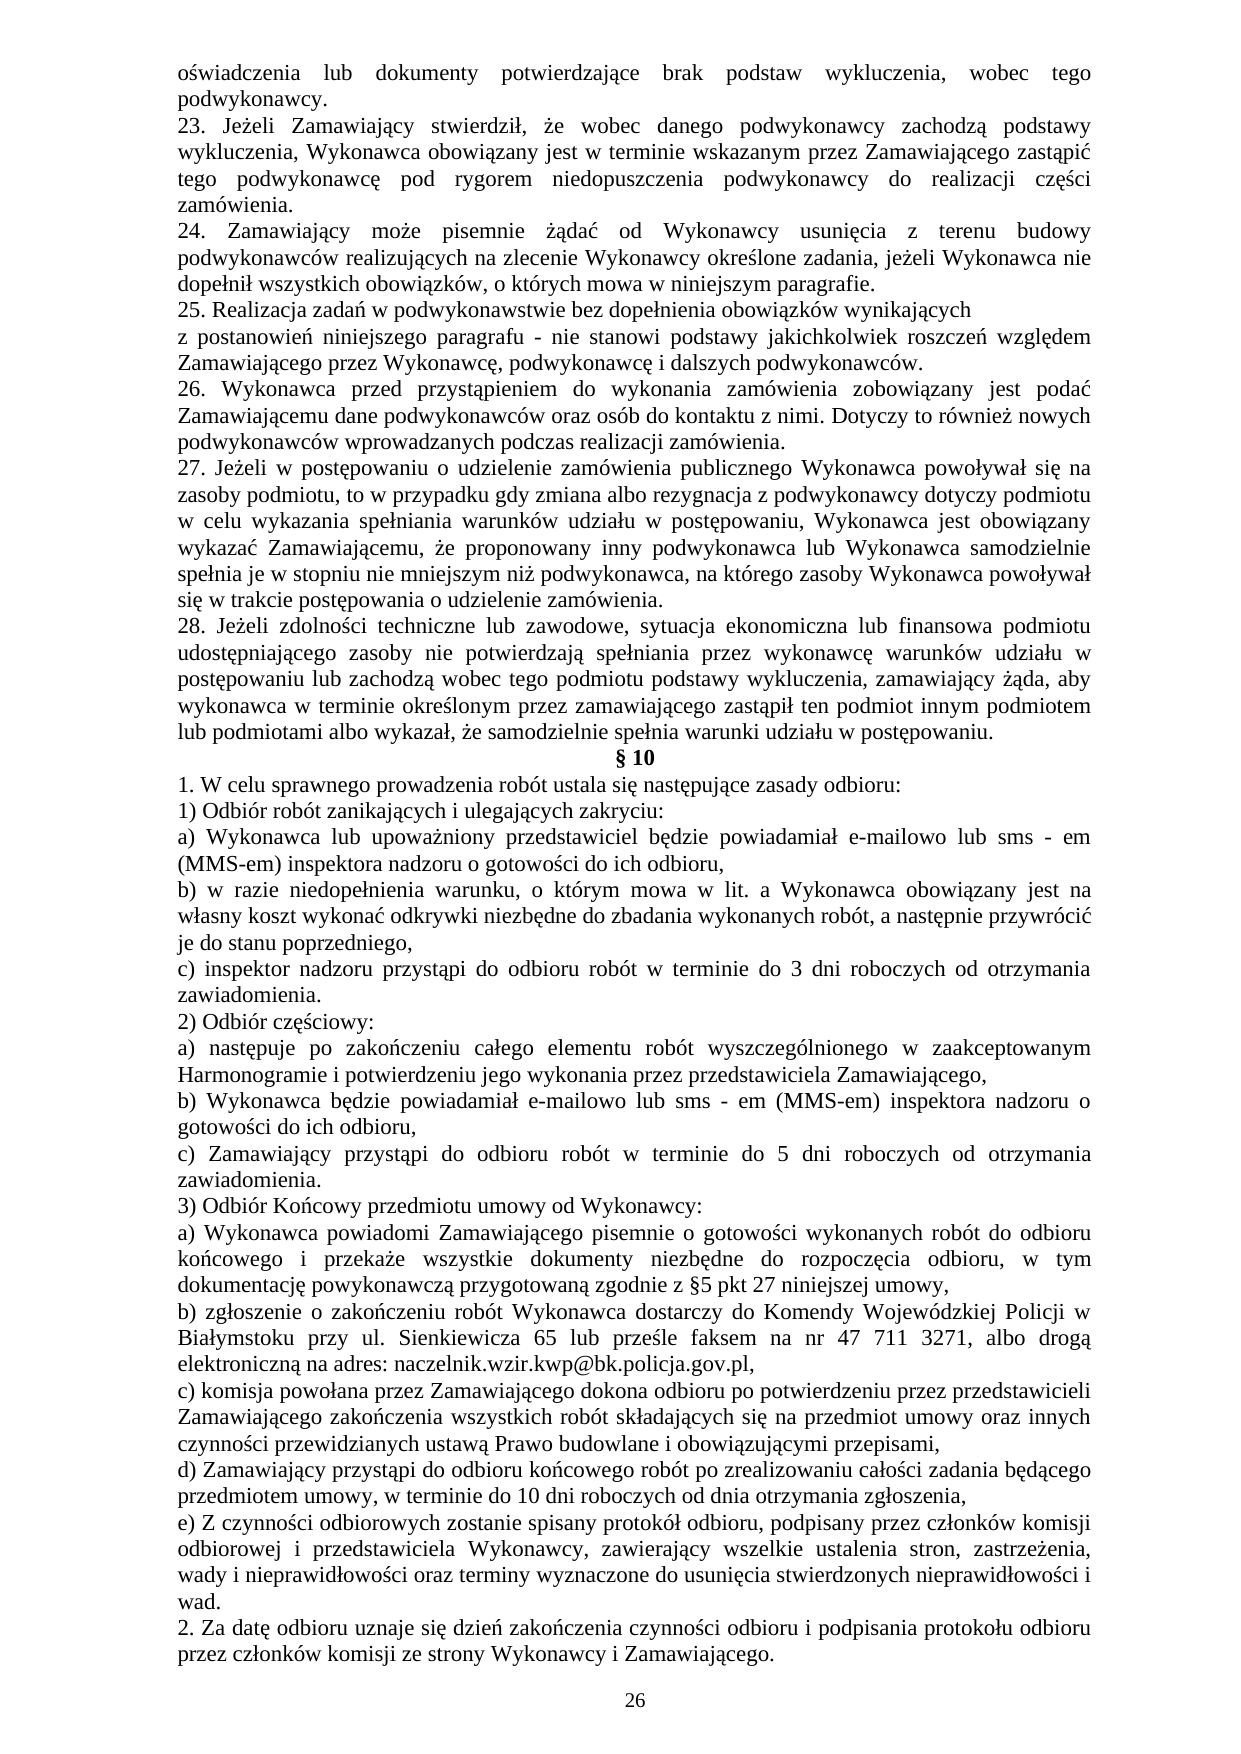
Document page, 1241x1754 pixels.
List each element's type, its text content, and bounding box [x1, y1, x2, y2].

text 27. Jeżeli w postępowaniu o udzielenie zamówienia publicznego Wykonawca powoływał się na zasoby podmiotu, to w przypadku gdy zmiana albo rezygnacja z podwykonawcy dotyczy podmiotu w celu wykazania spełniania warunków udziału w postępowaniu, Wykonawca jest obowiązany wykazać Zamawiającemu, że proponowany inny podwykonawca lub Wykonawca samodzielnie spełnia je w stopniu nie mniejszym niż podwykonawca, na którego zasoby Wykonawca powoływał się w trakcie postępowania o udzielenie zamówienia. [177, 454, 1092, 613]
text 3) Odbiór Końcowy przedmiotu umowy od Wykonawcy: [177, 1192, 1092, 1219]
text z postanowień niniejszego paragrafu - nie stanowi podstawy jakichkolwiek roszczeń względem Zamawiającego przez Wykonawcę, podwykonawcę i dalszych podwykonawców. [177, 323, 1092, 375]
text a) Wykonawca powiadomi Zamawiającego pisemnie o gotowości wykonanych robót do odbioru końcowego i przekaże wszystkie dokumenty niezbędne do rozpoczęcia odbioru, w tym dokumentację powykonawczą przygotowaną zgodnie z §5 pkt 27 niniejszej umowy, [177, 1219, 1092, 1298]
text 24. Zamawiający może pisemnie żądać od Wykonawcy usunięcia z terenu budowy podwykonawców realizujących na zlecenie Wykonawcy określone zadania, jeżeli Wykonawca nie dopełnił wszystkich obowiązków, o których mowa w niniejszym paragrafie. [177, 217, 1092, 296]
text b) w razie niedopełnienia warunku, o którym mowa w lit. a Wykonawca obowiązany jest na własny koszt wykonać odkrywki niezbędne do zbadania wykonanych robót, a następnie przywrócić je do stanu poprzedniego, [177, 876, 1092, 955]
text b) Wykonawca będzie powiadamiał e-mailowo lub sms - em (MMS-em) inspektora nadzoru o gotowości do ich odbioru, [177, 1087, 1092, 1140]
text 2) Odbiór częściowy: [177, 1008, 1092, 1034]
text b) zgłoszenie o zakończeniu robót Wykonawca dostarczy do Komendy Wojewódzkiej Policji w Białymstoku przy ul. Sienkiewicza 65 lub prześle faksem na nr 47 711 3271, albo drogą elektroniczną na adres: naczelnik.wzir.kwp@bk.policja.gov.pl, [177, 1298, 1092, 1377]
text 1) Odbiór robót zanikających i ulegających zakryciu: [177, 797, 1092, 823]
text d) Zamawiający przystąpi do odbioru końcowego robót po zrealizowaniu całości zadania będącego przedmiotem umowy, w terminie do 10 dni roboczych od dnia otrzymania zgłoszenia, [177, 1456, 1092, 1509]
text 23. Jeżeli Zamawiający stwierdził, że wobec danego podwykonawcy zachodzą podstawy wykluczenia, Wykonawca obowiązany jest w terminie wskazanym przez Zamawiającego zastąpić tego podwykonawcę pod rygorem niedopuszczenia podwykonawcy do realizacji części zamówienia. [177, 112, 1092, 217]
text e) Z czynności odbiorowych zostanie spisany protokół odbioru, podpisany przez członków komisji odbiorowej i przedstawiciela Wykonawcy, zawierający wszelkie ustalenia stron, zastrzeżenia, wady i nieprawidłowości oraz terminy wyznaczone do usunięcia stwierdzonych nieprawidłowości i wad. [177, 1509, 1092, 1614]
text c) inspektor nadzoru przystąpi do odbioru robót w terminie do 3 dni roboczych od otrzymania zawiadomienia. [177, 955, 1092, 1008]
text 28. Jeżeli zdolności techniczne lub zawodowe, sytuacja ekonomiczna lub finansowa podmiotu udostępniającego zasoby nie potwierdzają spełniania przez wykonawcę warunków udziału w postępowaniu lub zachodzą wobec tego podmiotu podstawy wykluczenia, zamawiający żąda, aby wykonawca w terminie określonym przez zamawiającego zastąpił ten podmiot innym podmiotem lub podmiotami albo wykazał, że samodzielnie spełnia warunki udziału w postępowaniu. [177, 613, 1092, 744]
text 26. Wykonawca przed przystąpieniem do wykonania zamówienia zobowiązany jest podać Zamawiającemu dane podwykonawców oraz osób do kontaktu z nimi. Dotyczy to również nowych podwykonawców wprowadzanych podczas realizacji zamówienia. [177, 375, 1092, 454]
text c) Zamawiający przystąpi do odbioru robót w terminie do 5 dni roboczych od otrzymania zawiadomienia. [177, 1140, 1092, 1192]
text 1. W celu sprawnego prowadzenia robót ustala się następujące zasady odbioru: [177, 771, 1092, 797]
text a) następuje po zakończeniu całego elementu robót wyszczególnionego w zaakceptowanym Harmonogramie i potwierdzeniu jego wykonania przez przedstawiciela Zamawiającego, [177, 1034, 1092, 1087]
text 2. Za datę odbioru uznaje się dzień zakończenia czynności odbioru i podpisania protokołu odbioru przez członków komisji ze strony Wykonawcy i Zamawiającego. [177, 1614, 1092, 1667]
text c) komisja powołana przez Zamawiającego dokona odbioru po potwierdzeniu przez przedstawicieli Zamawiającego zakończenia wszystkich robót składających się na przedmiot umowy oraz innych czynności przewidzianych ustawą Prawo budowlane i obowiązującymi przepisami, [177, 1377, 1092, 1456]
text 25. Realizacja zadań w podwykonawstwie bez dopełnienia obowiązków wynikających [177, 296, 1092, 323]
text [177, 59, 1092, 112]
text a) Wykonawca lub upoważniony przedstawiciel będzie powiadamiał e-mailowo lub sms - em (MMS-em) inspektora nadzoru o gotowości do ich odbioru, [177, 823, 1092, 876]
text § 10 [177, 744, 1092, 771]
